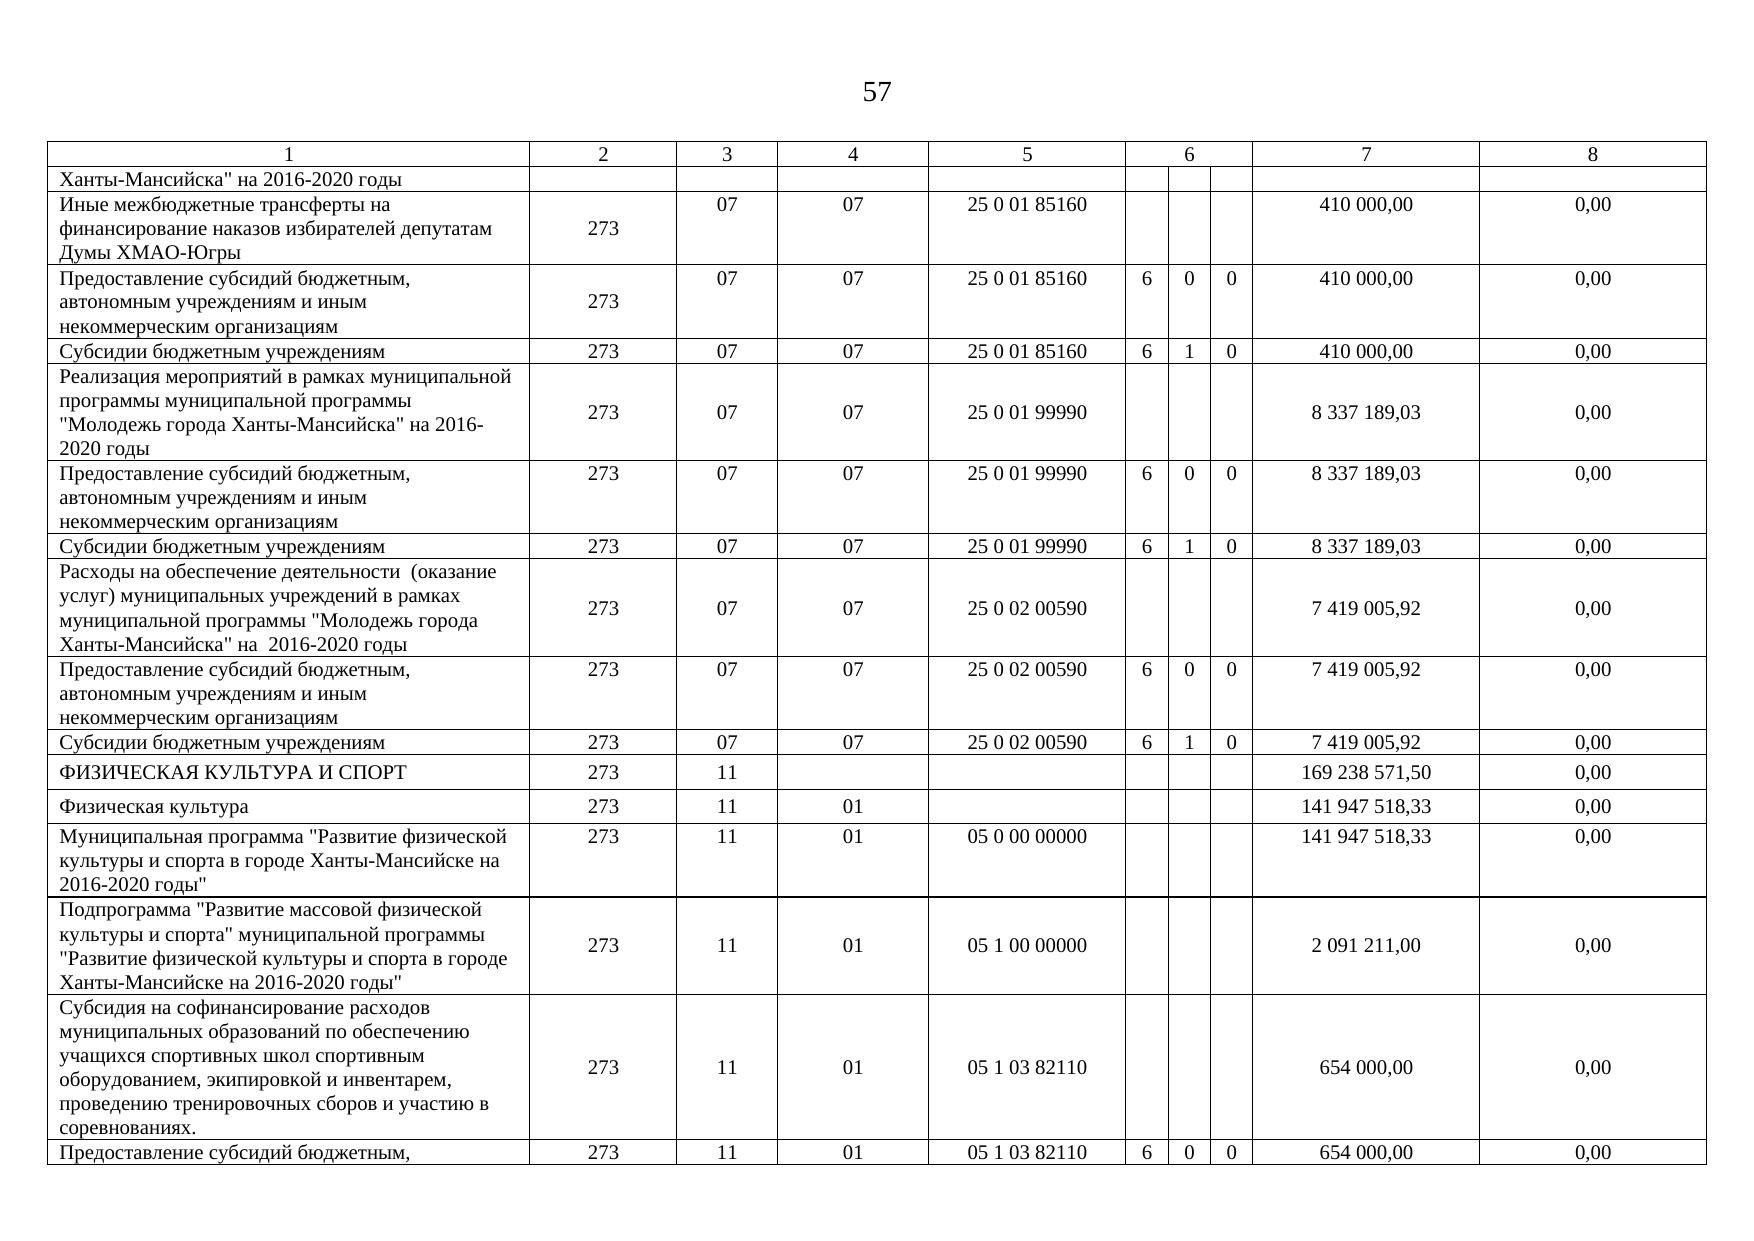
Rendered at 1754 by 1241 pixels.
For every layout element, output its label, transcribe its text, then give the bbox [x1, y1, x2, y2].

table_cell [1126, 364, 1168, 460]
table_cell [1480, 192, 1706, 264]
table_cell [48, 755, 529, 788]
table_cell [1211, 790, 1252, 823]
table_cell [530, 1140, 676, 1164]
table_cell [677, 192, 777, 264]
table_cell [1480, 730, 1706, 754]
table_header 2 [530, 142, 676, 166]
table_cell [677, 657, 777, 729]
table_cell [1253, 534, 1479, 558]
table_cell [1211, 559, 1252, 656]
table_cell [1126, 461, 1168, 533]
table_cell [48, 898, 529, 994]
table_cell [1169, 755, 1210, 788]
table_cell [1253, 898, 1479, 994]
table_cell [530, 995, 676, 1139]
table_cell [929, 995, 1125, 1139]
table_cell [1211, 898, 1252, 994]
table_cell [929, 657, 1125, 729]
table_header 1 [48, 142, 529, 166]
table_header 6 [1126, 142, 1252, 166]
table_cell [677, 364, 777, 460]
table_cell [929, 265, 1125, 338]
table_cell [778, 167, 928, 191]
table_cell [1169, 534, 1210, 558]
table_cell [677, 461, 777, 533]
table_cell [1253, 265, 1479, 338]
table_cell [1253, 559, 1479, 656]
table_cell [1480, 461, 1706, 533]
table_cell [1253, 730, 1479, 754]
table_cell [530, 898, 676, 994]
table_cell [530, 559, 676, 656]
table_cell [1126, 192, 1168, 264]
table_header 3 [677, 142, 777, 166]
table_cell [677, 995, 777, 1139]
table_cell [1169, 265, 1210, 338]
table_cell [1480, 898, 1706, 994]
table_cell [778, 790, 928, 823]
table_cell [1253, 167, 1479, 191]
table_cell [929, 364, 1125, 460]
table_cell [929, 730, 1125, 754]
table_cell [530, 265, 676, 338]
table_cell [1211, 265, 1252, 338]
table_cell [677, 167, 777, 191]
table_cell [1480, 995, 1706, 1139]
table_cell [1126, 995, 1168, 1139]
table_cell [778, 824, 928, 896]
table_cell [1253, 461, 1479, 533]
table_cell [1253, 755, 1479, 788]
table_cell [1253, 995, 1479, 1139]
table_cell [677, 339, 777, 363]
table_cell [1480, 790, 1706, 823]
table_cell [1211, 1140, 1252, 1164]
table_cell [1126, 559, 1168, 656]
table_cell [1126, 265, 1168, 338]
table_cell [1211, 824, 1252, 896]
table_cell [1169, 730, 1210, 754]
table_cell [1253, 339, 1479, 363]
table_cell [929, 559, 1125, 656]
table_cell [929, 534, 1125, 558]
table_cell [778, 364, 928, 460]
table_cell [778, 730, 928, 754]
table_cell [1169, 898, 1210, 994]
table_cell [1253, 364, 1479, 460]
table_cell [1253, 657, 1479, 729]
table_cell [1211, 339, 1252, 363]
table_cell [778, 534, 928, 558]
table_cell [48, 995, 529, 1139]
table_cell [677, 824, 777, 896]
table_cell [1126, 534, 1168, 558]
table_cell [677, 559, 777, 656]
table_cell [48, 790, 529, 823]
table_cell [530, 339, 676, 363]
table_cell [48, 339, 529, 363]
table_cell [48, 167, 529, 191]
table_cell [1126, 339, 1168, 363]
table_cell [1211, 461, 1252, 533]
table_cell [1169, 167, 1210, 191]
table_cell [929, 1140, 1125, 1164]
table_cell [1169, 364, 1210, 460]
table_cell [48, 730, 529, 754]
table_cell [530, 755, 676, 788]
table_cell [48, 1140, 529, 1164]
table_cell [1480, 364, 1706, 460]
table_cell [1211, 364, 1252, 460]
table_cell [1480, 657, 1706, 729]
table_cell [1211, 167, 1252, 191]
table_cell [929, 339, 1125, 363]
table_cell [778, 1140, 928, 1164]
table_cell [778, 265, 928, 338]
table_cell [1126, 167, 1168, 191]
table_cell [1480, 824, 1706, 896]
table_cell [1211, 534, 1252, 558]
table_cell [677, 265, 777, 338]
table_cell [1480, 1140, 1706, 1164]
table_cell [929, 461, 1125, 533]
table_header 4 [778, 142, 928, 166]
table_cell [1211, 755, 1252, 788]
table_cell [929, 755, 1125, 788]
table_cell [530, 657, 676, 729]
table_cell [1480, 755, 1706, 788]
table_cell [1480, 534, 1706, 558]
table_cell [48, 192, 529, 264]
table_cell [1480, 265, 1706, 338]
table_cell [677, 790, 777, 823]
table_header 8 [1480, 142, 1706, 166]
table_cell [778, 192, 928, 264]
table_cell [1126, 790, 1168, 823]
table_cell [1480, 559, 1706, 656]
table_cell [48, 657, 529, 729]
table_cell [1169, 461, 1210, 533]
table_header 7 [1253, 142, 1479, 166]
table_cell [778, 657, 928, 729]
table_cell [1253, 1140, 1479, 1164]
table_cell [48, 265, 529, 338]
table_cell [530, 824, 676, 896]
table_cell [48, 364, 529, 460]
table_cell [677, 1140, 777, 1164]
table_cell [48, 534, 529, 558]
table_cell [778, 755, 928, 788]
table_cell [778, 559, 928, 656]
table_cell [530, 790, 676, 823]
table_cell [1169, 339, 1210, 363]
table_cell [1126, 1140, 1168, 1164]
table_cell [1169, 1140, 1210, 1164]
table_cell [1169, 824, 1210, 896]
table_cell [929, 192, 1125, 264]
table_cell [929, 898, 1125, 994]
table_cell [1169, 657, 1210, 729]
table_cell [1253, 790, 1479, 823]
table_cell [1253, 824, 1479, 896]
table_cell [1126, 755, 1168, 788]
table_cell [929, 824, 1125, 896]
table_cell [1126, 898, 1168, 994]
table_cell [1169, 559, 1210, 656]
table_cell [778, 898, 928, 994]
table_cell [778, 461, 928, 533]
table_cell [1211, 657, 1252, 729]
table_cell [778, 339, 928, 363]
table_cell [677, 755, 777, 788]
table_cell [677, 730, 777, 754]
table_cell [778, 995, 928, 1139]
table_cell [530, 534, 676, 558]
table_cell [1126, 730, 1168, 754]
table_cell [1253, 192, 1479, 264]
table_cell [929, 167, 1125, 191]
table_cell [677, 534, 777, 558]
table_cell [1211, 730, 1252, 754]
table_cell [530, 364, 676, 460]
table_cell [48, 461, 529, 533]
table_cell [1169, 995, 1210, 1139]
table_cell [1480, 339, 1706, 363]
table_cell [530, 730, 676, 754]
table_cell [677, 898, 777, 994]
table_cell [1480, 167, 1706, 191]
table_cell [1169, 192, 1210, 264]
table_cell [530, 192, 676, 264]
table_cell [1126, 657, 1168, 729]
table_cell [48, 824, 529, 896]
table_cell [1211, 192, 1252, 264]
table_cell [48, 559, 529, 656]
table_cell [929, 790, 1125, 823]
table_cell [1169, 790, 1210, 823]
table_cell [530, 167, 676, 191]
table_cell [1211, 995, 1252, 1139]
table_header 5 [929, 142, 1125, 166]
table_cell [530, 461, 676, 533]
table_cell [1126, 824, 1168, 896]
